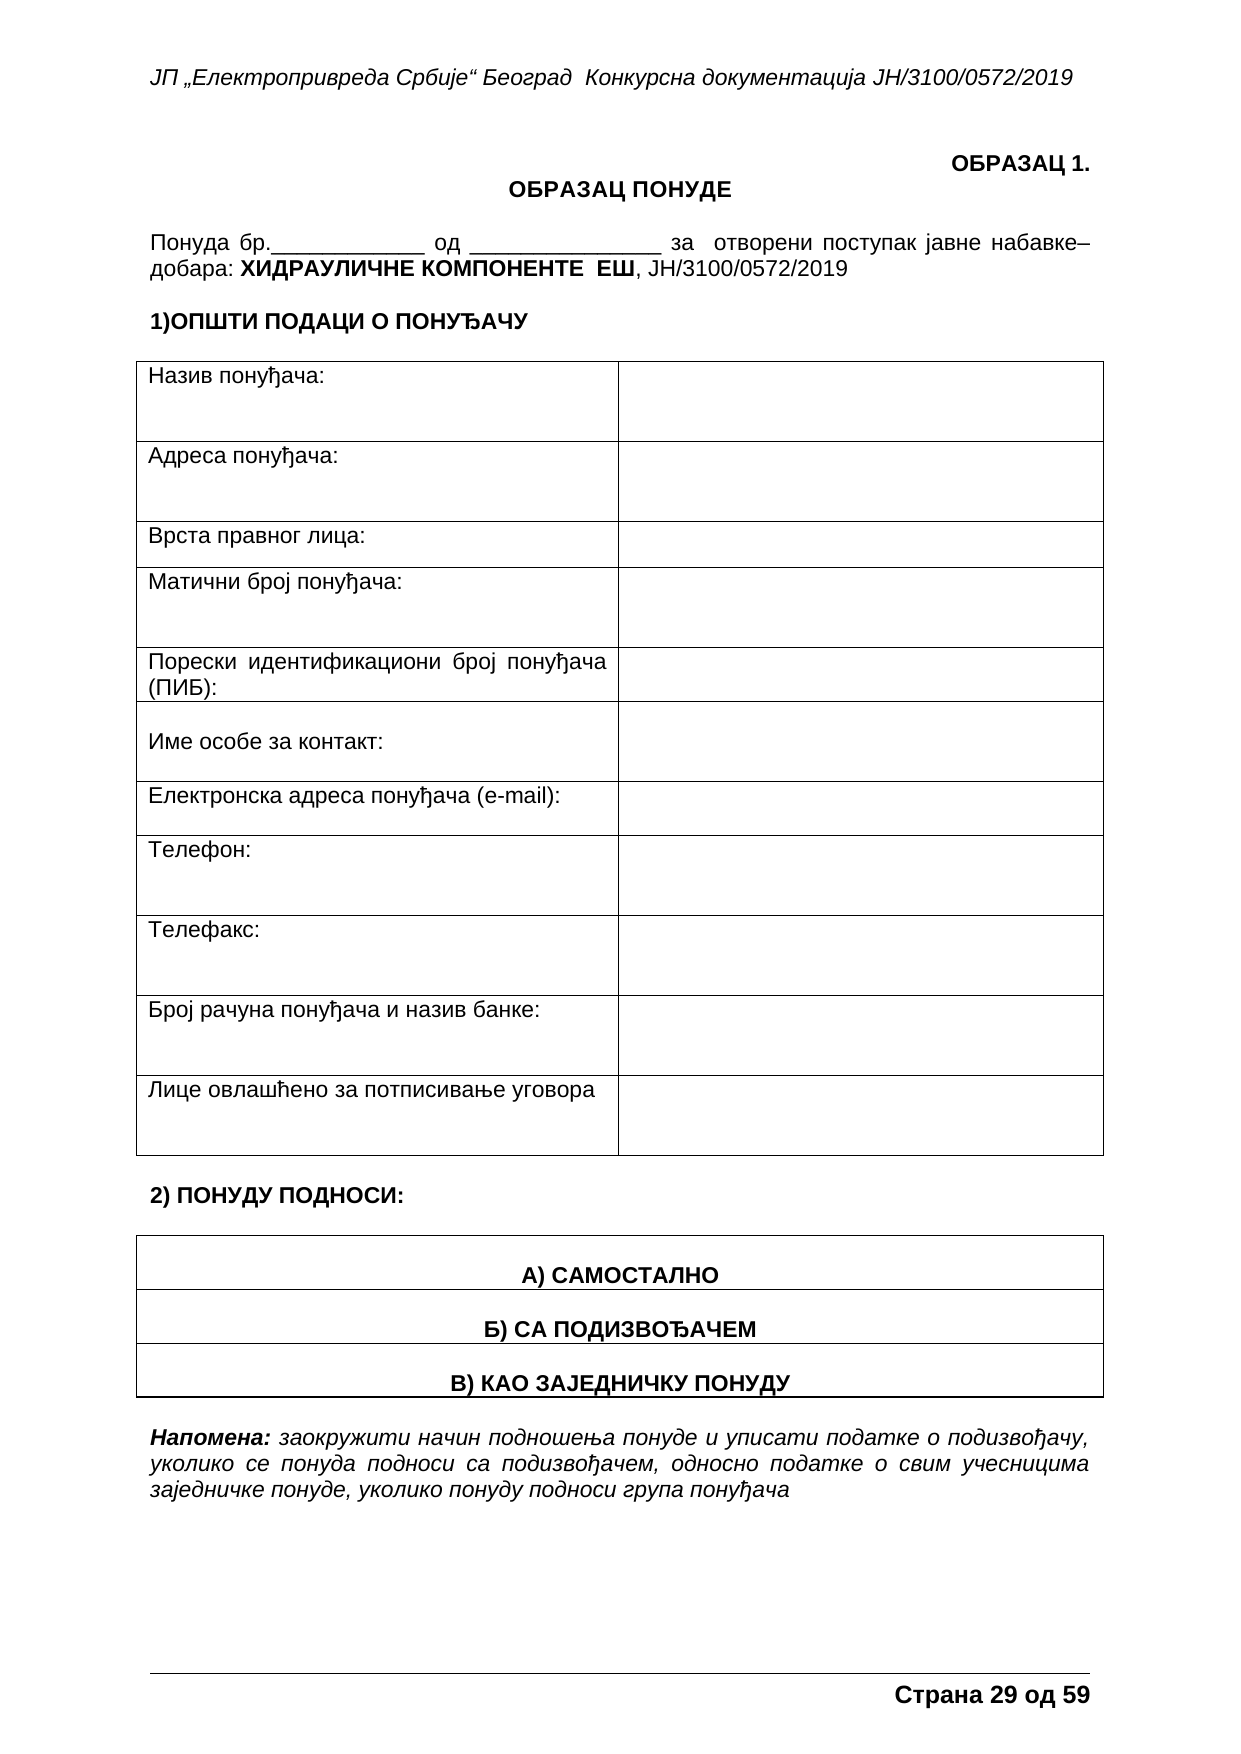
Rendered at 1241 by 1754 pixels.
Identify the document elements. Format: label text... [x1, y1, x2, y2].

table_cell [619, 702, 1103, 781]
text 1)ОПШТИ ПОДАЦИ О ПОНУЂАЧУ [150, 308, 1090, 334]
table_cell Матични број понуђача: [137, 568, 618, 647]
table_header [619, 362, 1103, 441]
table_cell [619, 568, 1103, 647]
text Напомена: заокружити начин подношења понуде и уписати податке о подизвођачу, уколико се понуда подноси са подизвођачем, односно податке о свим учесницима заједничке понуде, уколико понуду подноси група понуђача [150, 1424, 1090, 1503]
table_cell Телефакс: [137, 916, 618, 995]
table_cell [619, 996, 1103, 1075]
table_cell [619, 782, 1103, 834]
text Понуда бр.____________ од _______________ за отворени поступак јавне набавке– добара: ХИДРАУЛИЧНЕ КОМПОНЕНТЕ ЕШ, ЈН/3100/0572/2019 [150, 229, 1090, 282]
table_cell [619, 648, 1103, 701]
table_cell [619, 442, 1103, 521]
text 2) ПОНУДУ ПОДНОСИ: [150, 1182, 1090, 1209]
table_header А) САМОСТАЛНО [137, 1236, 1103, 1289]
table_cell [619, 1076, 1103, 1155]
table_cell [619, 522, 1103, 567]
table_cell Име особе за контакт: [137, 702, 618, 781]
table_cell [619, 836, 1103, 915]
text ОБРАЗАЦ ПОНУДЕ [150, 176, 1090, 203]
table_cell В) КАО ЗАЈЕДНИЧКУ ПОНУДУ [137, 1344, 1103, 1396]
text ОБРАЗАЦ 1. [150, 150, 1090, 176]
table_cell Порески идентификациони број понуђача (ПИБ): [137, 648, 618, 701]
table_cell Врста правног лица: [137, 522, 618, 567]
table_cell Адреса понуђача: [137, 442, 618, 521]
table_cell Телефон: [137, 836, 618, 915]
table_header Назив понуђача: [137, 362, 618, 441]
table_cell [619, 916, 1103, 995]
table_cell Б) СА ПОДИЗВОЂАЧЕМ [137, 1290, 1103, 1343]
table_cell Електронска адреса понуђача (e-mail): [137, 782, 618, 834]
table_cell Лице овлашћено за потписивање уговора [137, 1076, 618, 1155]
table_cell Број рачуна понуђача и назив банке: [137, 996, 618, 1075]
